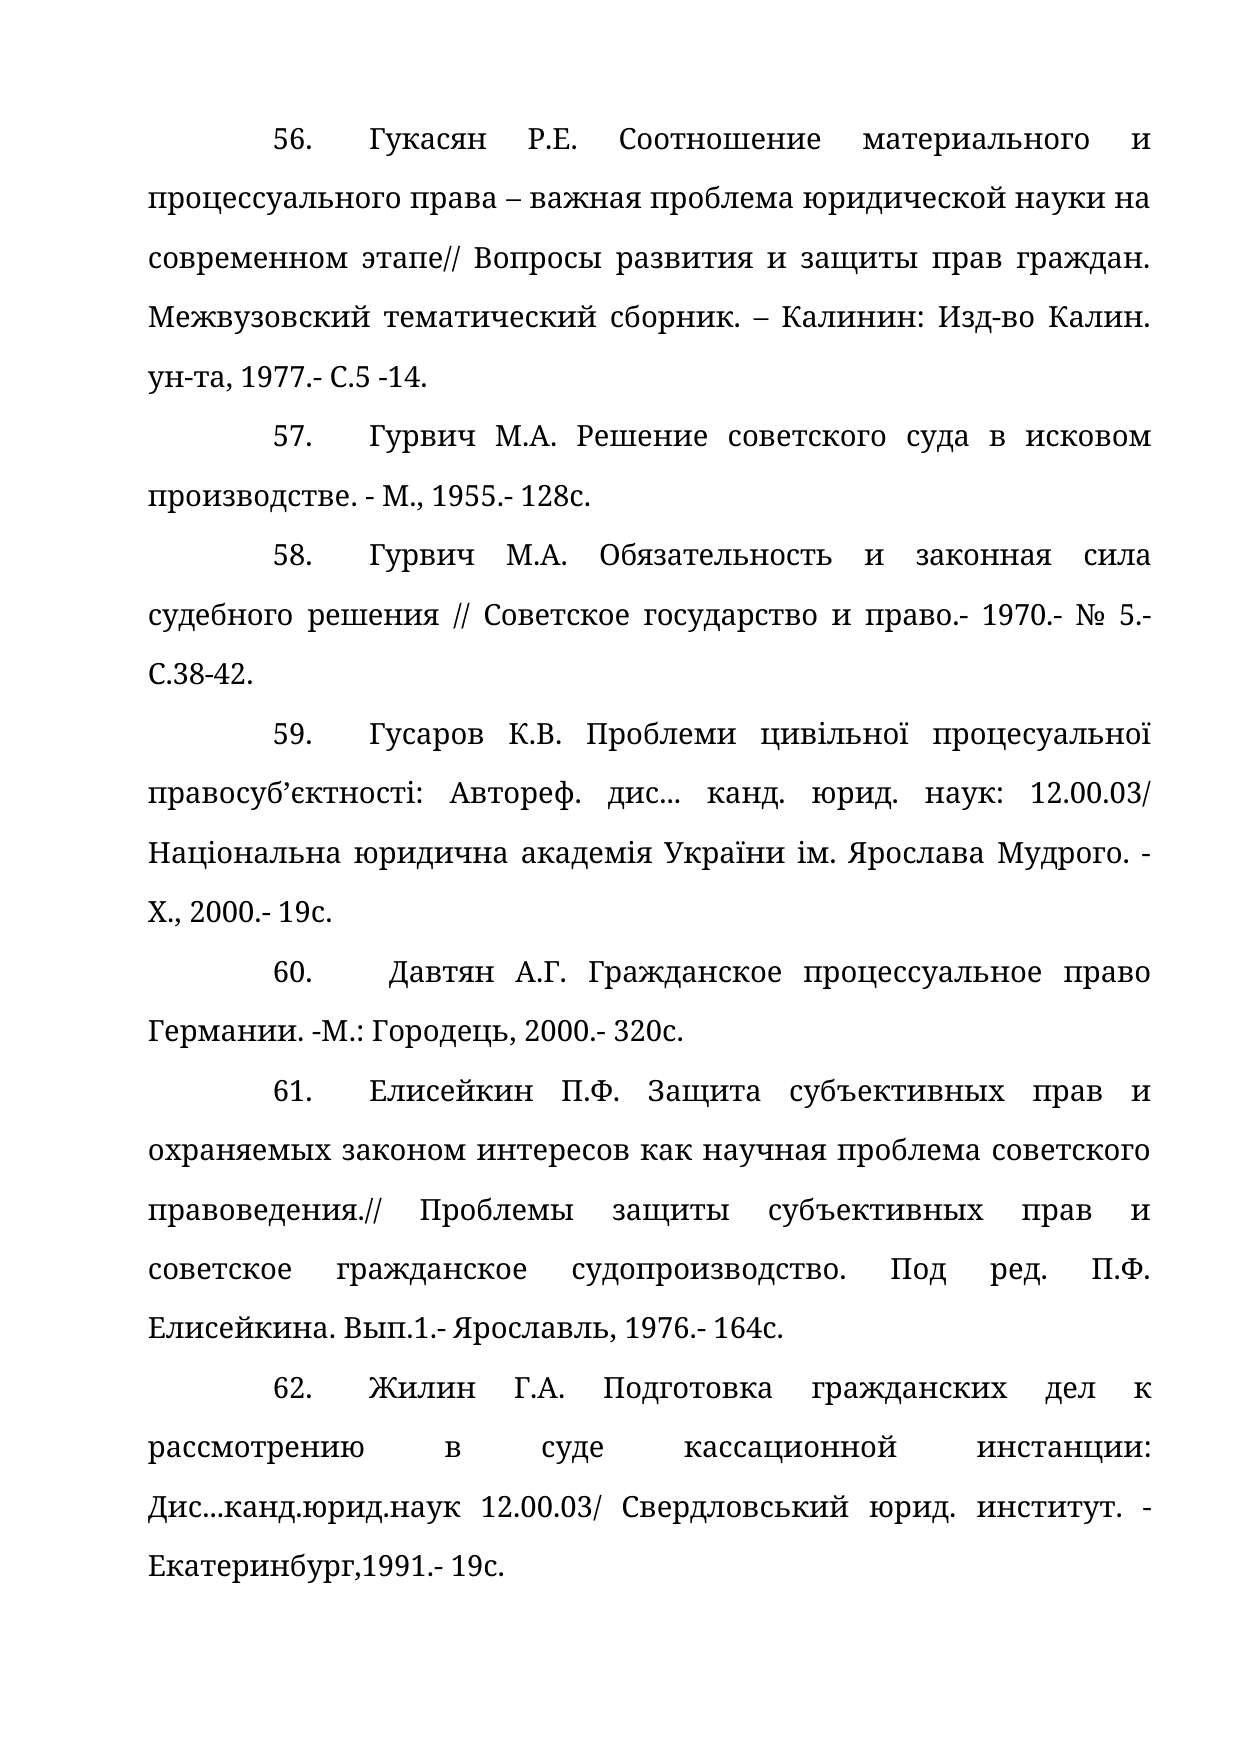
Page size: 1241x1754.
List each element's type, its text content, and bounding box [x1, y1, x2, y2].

list Гурвич М.А. Обязательность и законная сила судебного решения // Советское государство и право.- 1970.- № 5.- С.38-42. [148, 534, 1152, 693]
list Гукасян Р.Е. Соотношение материального и процессуального права – важная проблема юридической науки на современном этапе// Вопросы развития и защиты прав граждан. Межвузовский тематический сборник. – Калинин: Изд-во Калин. ун-та, 1977.- С.5 -14. [148, 118, 1152, 396]
list Жилин Г.А. Подготовка гражданских дел к рассмотрению в суде кассационной инстанции: Дис...канд.юрид.наук 12.00.03/ Свердловський юрид. институт. - Екатеринбург,1991.- 19с. [148, 1367, 1152, 1585]
list Гусаров К.В. Проблеми цивільної процесуальної правосуб’єктності: Автореф. дис... канд. юрид. наук: 12.00.03/ Національна юридична академія України ім. Ярослава Мудрого. - Х., 2000.- 19с. [148, 713, 1152, 931]
list Гурвич М.А. Решение советского суда в исковом производстве. - М., 1955.- 128с. [148, 416, 1152, 515]
list Давтян А.Г. Гражданское процессуальное право Германии. -М.: Городець, 2000.- 320с. [148, 951, 1152, 1050]
list Елисейкин П.Ф. Защита субъективных прав и охраняемых законом интересов как научная проблема советского правоведения.// Проблемы защиты субъективных прав и советское гражданское судопроизводство. Под ред. П.Ф. Елисейкина. Вып.1.- Ярославль, 1976.- 164с. [148, 1070, 1152, 1347]
